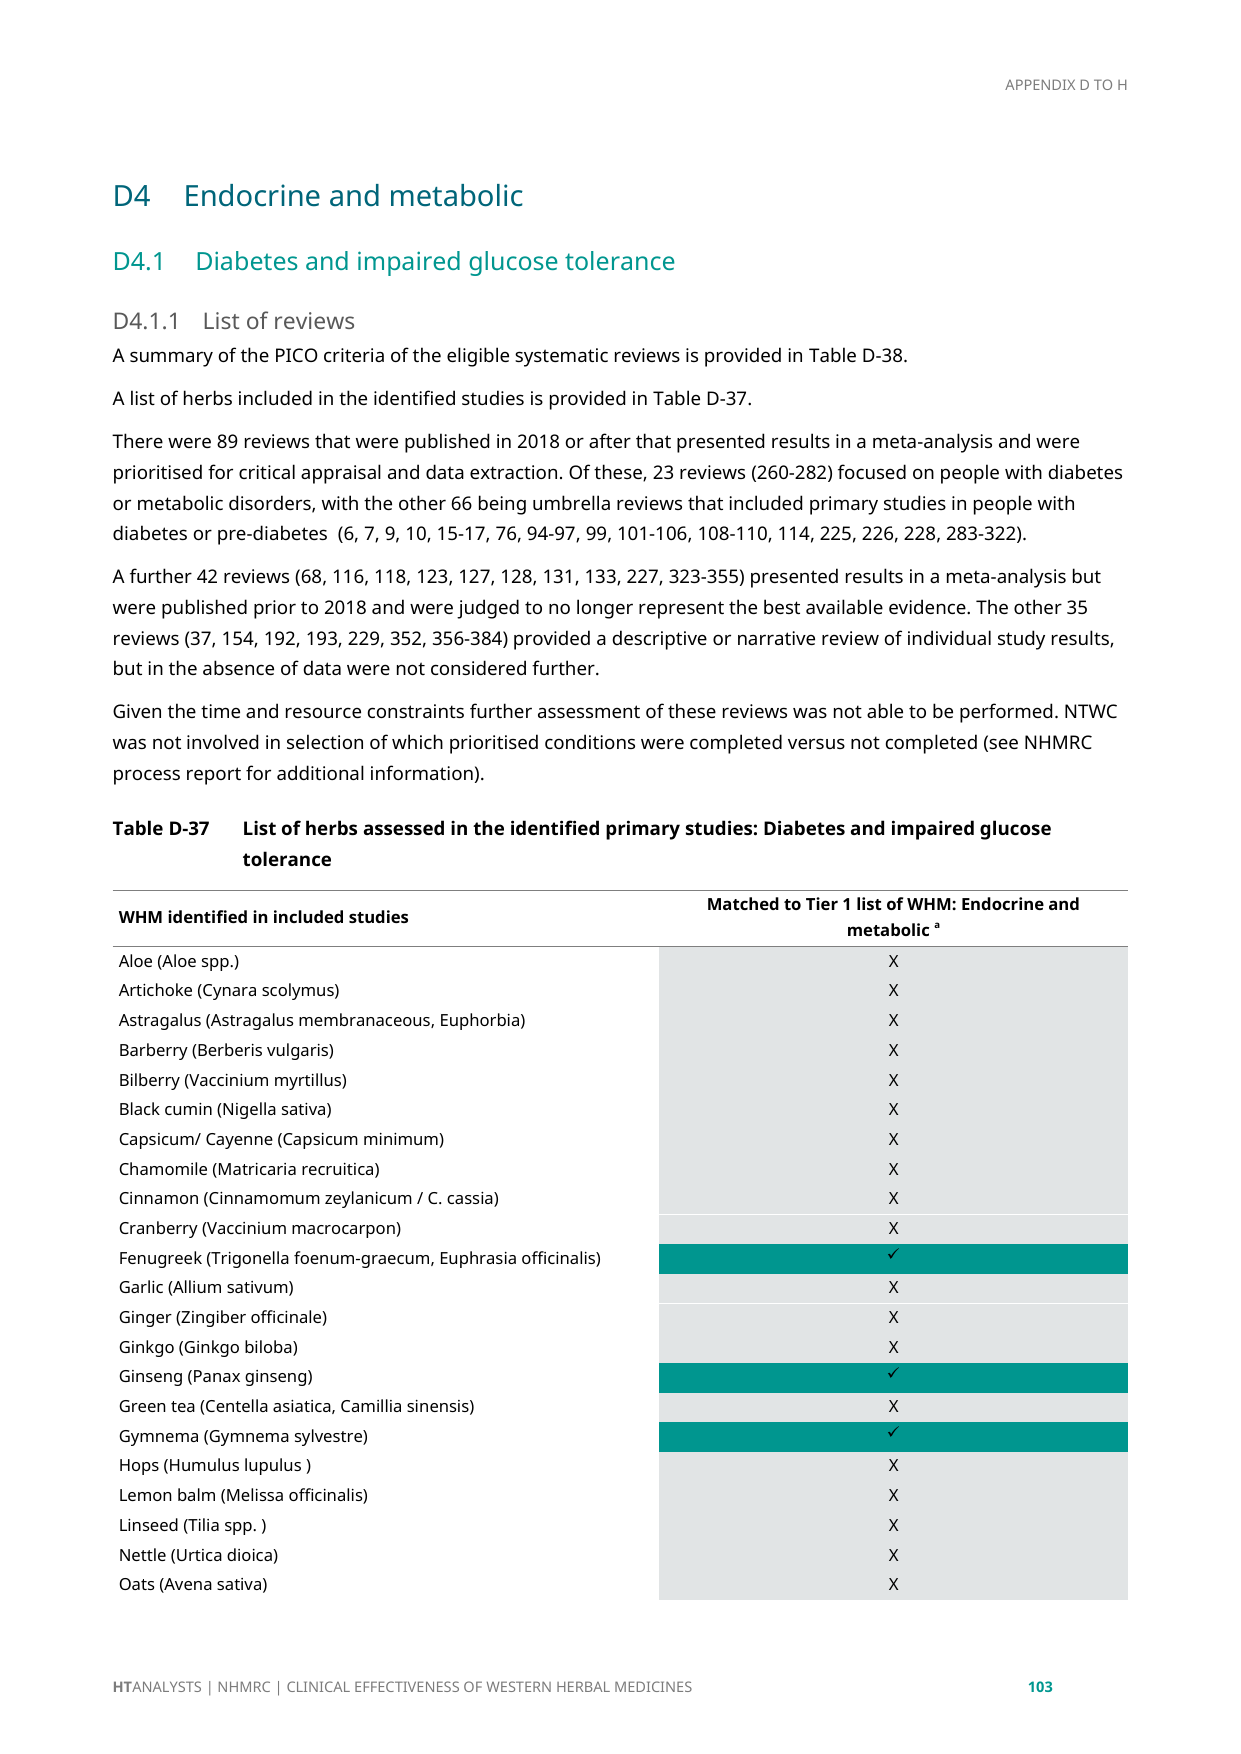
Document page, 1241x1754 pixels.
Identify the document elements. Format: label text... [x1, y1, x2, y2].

text Given the time and resource constraints further assessment of these reviews was not able to be performed. NTWC was not involved in selection of which prioritised conditions were completed versus not completed (see NHMRC process report for additional information). [112, 699, 1128, 786]
text A list of herbs included in the identified studies is provided in Table D-37. [112, 386, 1128, 411]
text A further 42 reviews (68, 116, 118, 123, 127, 128, 131, 133, 227, 323-355) presented results in a meta-analysis but were published prior to 2018 and were judged to no longer represent the best available evidence. The other 35 reviews (37, 154, 192, 193, 229, 352, 356-384) provided a descriptive or narrative review of individual study results, but in the absence of data were not considered further. [112, 564, 1128, 681]
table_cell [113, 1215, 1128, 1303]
subtitle Endocrine and metabolic [112, 175, 1128, 215]
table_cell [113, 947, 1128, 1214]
subtitle List of reviews [112, 305, 1128, 336]
text A summary of the PICO criteria of the eligible systematic reviews is provided in Table D-38. [112, 343, 1128, 368]
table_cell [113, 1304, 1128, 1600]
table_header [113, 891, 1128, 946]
text Table D-37 List of herbs assessed in the identified primary studies: Diabetes and impaired glucose tolerance [112, 816, 1128, 872]
text There were 89 reviews that were published in 2018 or after that presented results in a meta-analysis and were prioritised for critical appraisal and data extraction. Of these, 23 reviews (260-282) focused on people with diabetes or metabolic disorders, with the other 66 being umbrella reviews that included primary studies in people with diabetes or pre-diabetes (6, 7, 9, 10, 15-17, 76, 94-97, 99, 101-106, 108-110, 114, 225, 226, 228, 283-322). [112, 429, 1128, 546]
subtitle Diabetes and impaired glucose tolerance [112, 243, 1128, 277]
